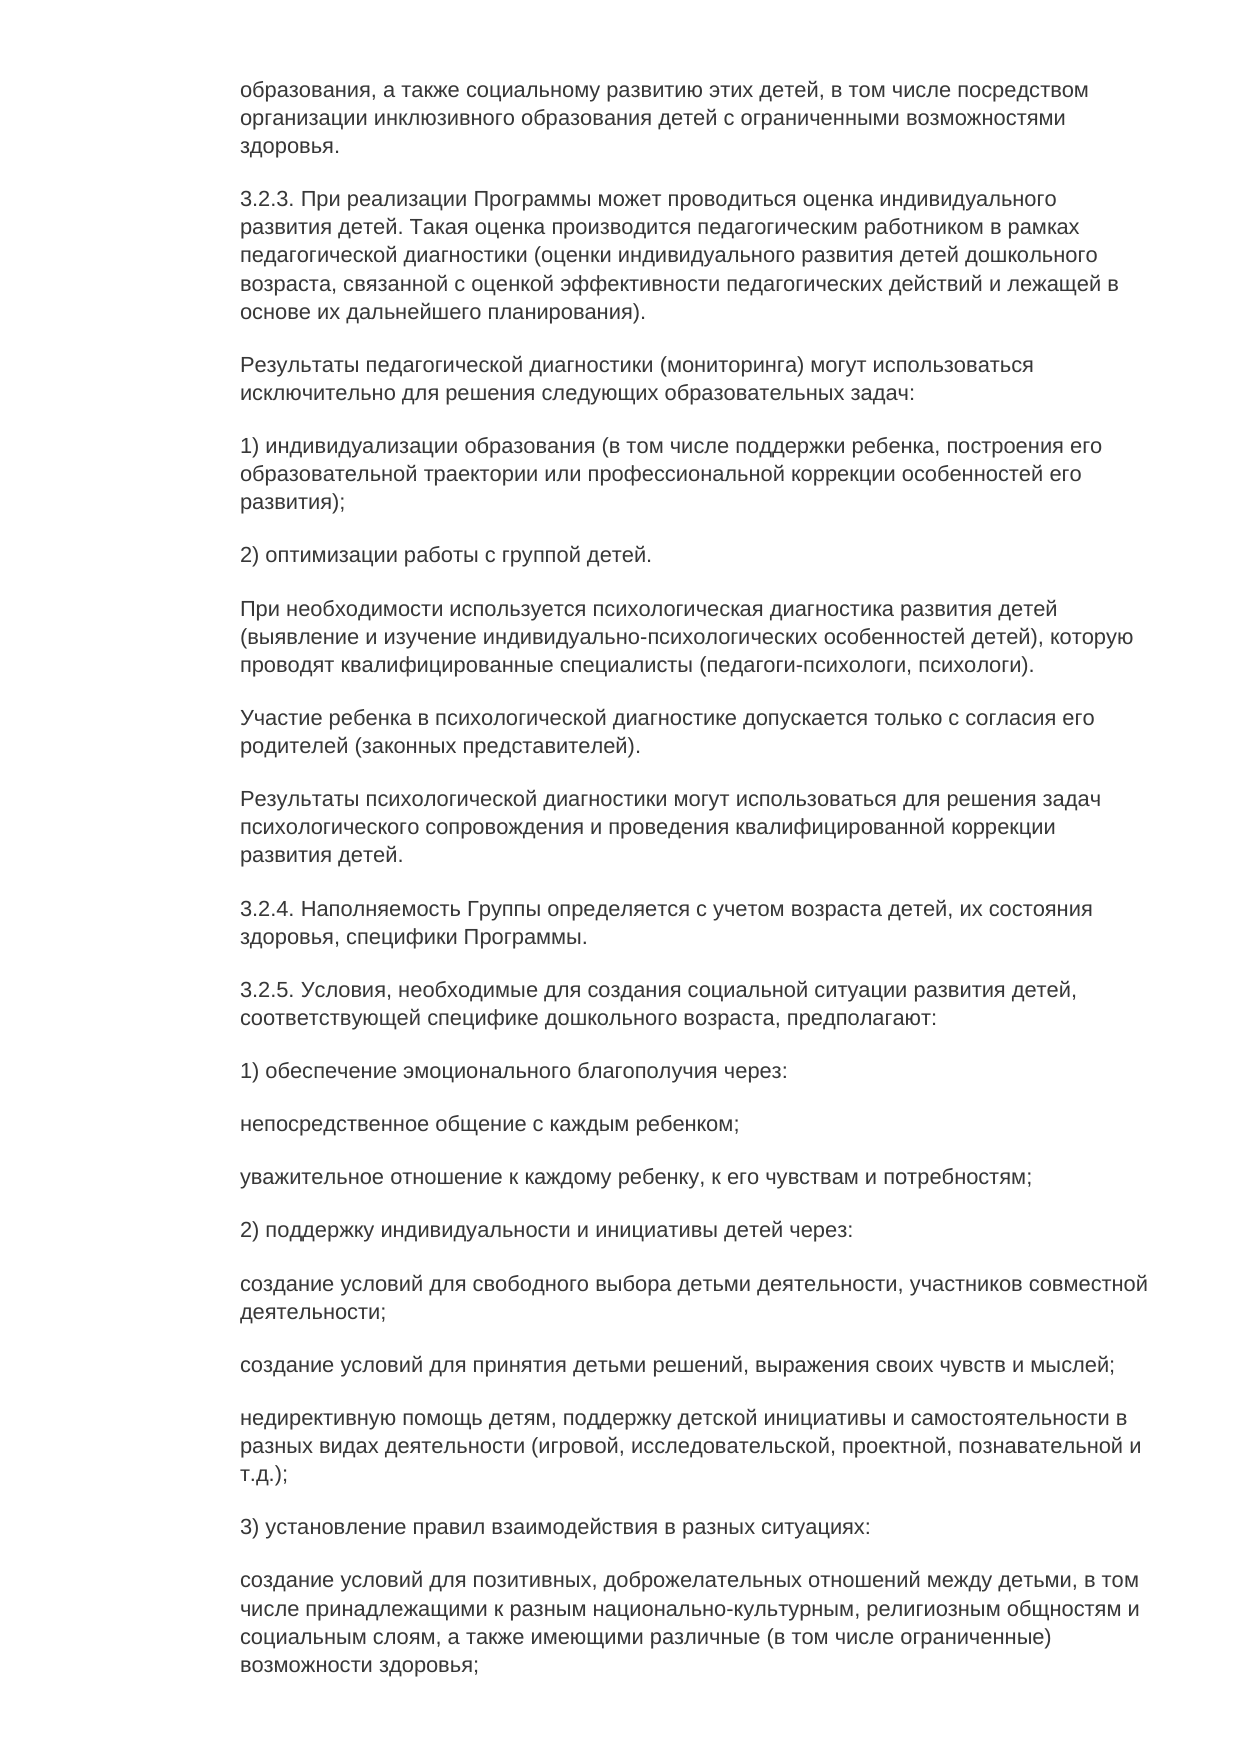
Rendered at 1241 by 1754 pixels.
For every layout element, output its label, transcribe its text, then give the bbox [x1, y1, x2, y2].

text недирективную помощь детям, поддержку детской инициативы и самостоятельности в разных видах деятельности (игровой, исследовательской, проектной, познавательной и т.д.); [240, 1402, 1152, 1486]
text Результаты психологической диагностики могут использоваться для решения задач психологического сопровождения и проведения квалифицированной коррекции развития детей. [240, 783, 1152, 868]
text создание условий для свободного выбора детьми деятельности, участников совместной деятельности; [240, 1268, 1152, 1324]
text 3) установление правил взаимодействия в разных ситуациях: [240, 1511, 1152, 1539]
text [240, 74, 1152, 158]
text 3.2.3. При реализации Программы может проводиться оценка индивидуального развития детей. Такая оценка производится педагогическим работником в рамках педагогической диагностики (оценки индивидуального развития детей дошкольного возраста, связанной с оценкой эффективности педагогических действий и лежащей в основе их дальнейшего планирования). [240, 183, 1152, 324]
text Результаты педагогической диагностики (мониторинга) могут использоваться исключительно для решения следующих образовательных задач: [240, 349, 1152, 405]
text При необходимости используется психологическая диагностика развития детей (выявление и изучение индивидуально-психологических особенностей детей), которую проводят квалифицированные специалисты (педагоги-психологи, психологи). [240, 593, 1152, 677]
text Участие ребенка в психологической диагностике допускается только с согласия его родителей (законных представителей). [240, 702, 1152, 758]
text непосредственное общение с каждым ребенком; [240, 1108, 1152, 1136]
text 3.2.4. Наполняемость Группы определяется с учетом возраста детей, их состояния здоровья, специфики Программы. [240, 893, 1152, 949]
text создание условий для принятия детьми решений, выражения своих чувств и мыслей; [240, 1349, 1152, 1377]
text 1) индивидуализации образования (в том числе поддержки ребенка, построения его образовательной траектории или профессиональной коррекции особенностей его развития); [240, 430, 1152, 514]
text уважительное отношение к каждому ребенку, к его чувствам и потребностям; [240, 1161, 1152, 1189]
text 1) обеспечение эмоционального благополучия через: [240, 1055, 1152, 1083]
text создание условий для позитивных, доброжелательных отношений между детьми, в том числе принадлежащими к разным национально-культурным, религиозным общностям и социальным слоям, а также имеющими различные (в том числе ограниченные) возможности здоровья; [240, 1564, 1152, 1677]
text 3.2.5. Условия, необходимые для создания социальной ситуации развития детей, соответствующей специфике дошкольного возраста, предполагают: [240, 974, 1152, 1030]
text 2) оптимизации работы с группой детей. [240, 539, 1152, 568]
text 2) поддержку индивидуальности и инициативы детей через: [240, 1214, 1152, 1243]
